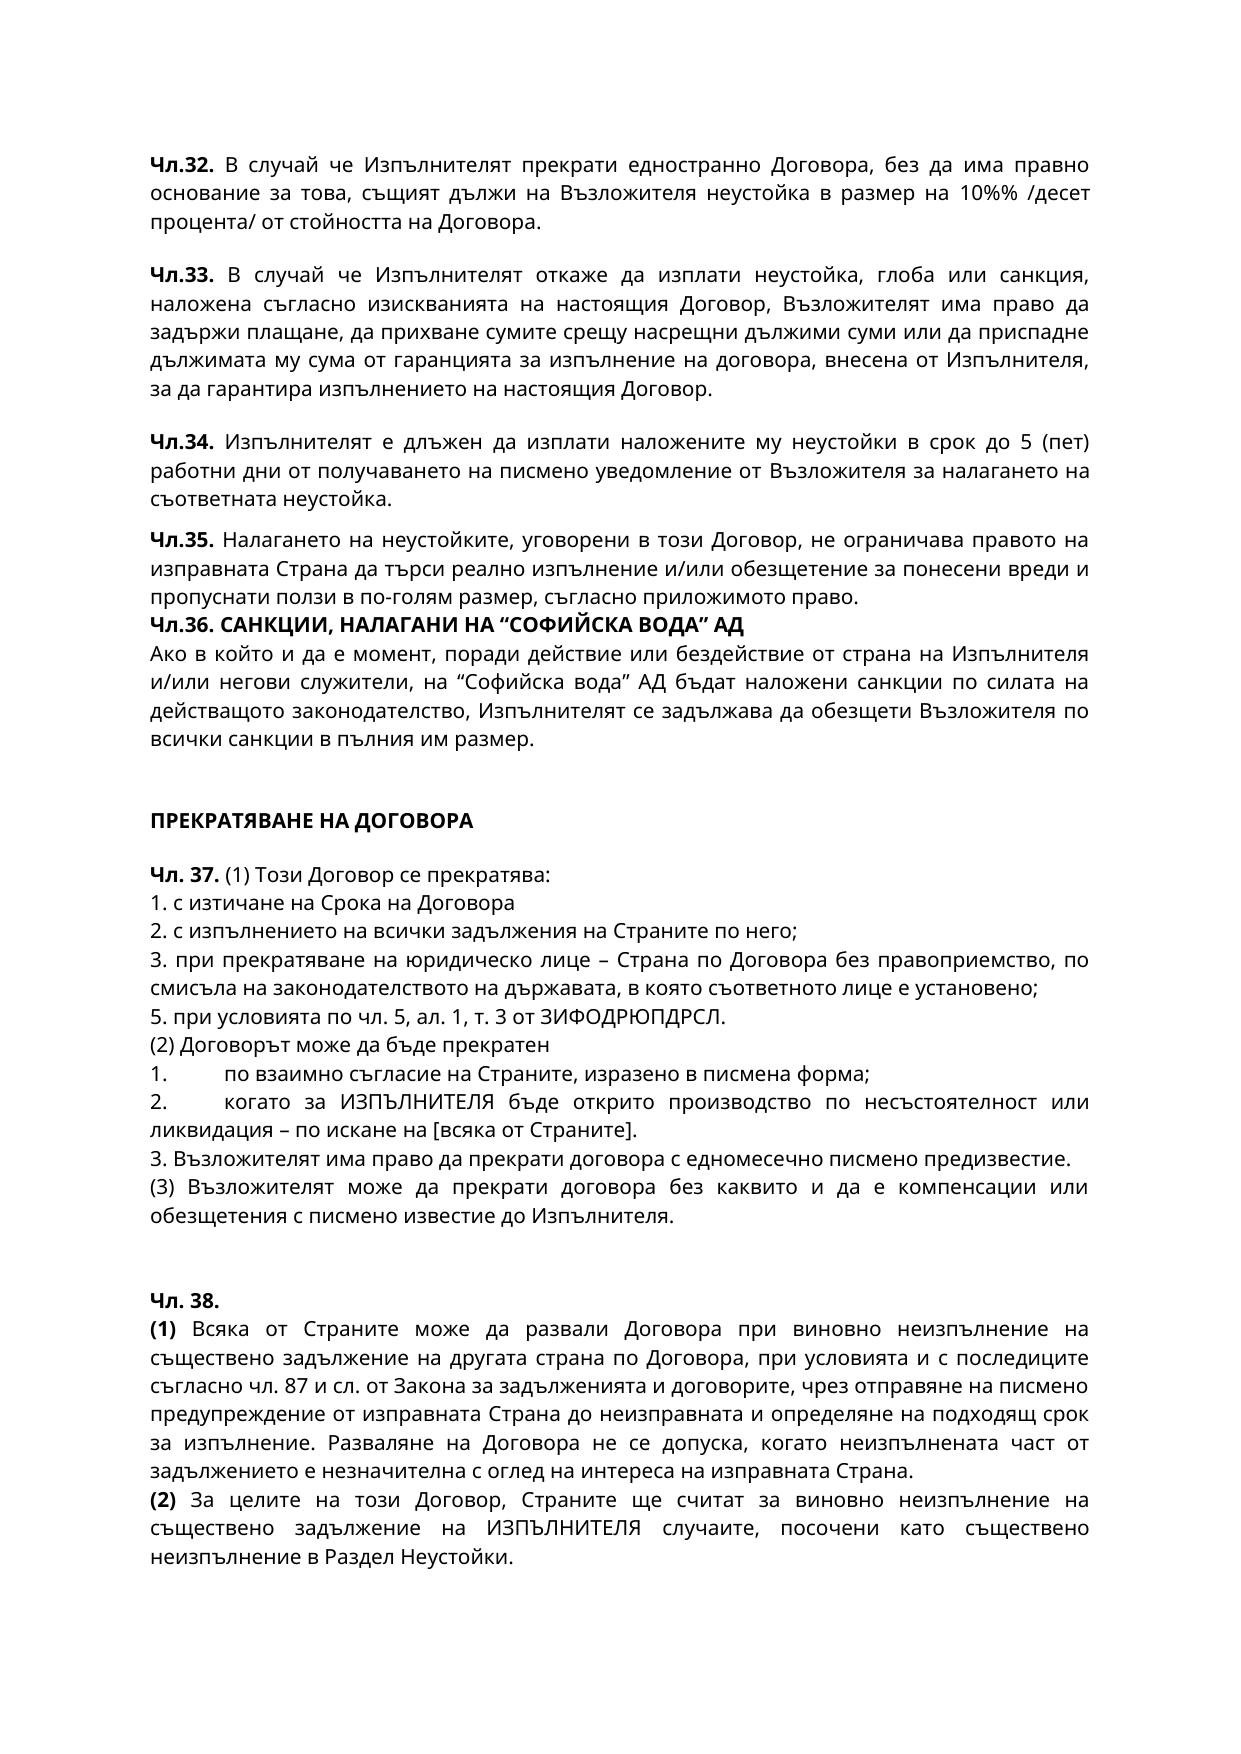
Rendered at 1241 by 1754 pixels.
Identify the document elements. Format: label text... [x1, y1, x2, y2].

text (2) Договорът може да бъде прекратен [150, 1030, 1090, 1059]
text 1. по взаимно съгласие на Страните, изразено в писмена форма; [150, 1059, 1090, 1087]
text Чл. 37. (1) Този Договор се прекратява: [150, 860, 1090, 888]
text 2. когато за ИЗПЪЛНИТЕЛЯ бъде открито производство по несъстоятелност или ликвидация – по искане на [всяка от Страните]. [150, 1087, 1090, 1144]
text Чл.34. Изпълнителят е длъжен да изплати наложените му неустойки в срок до 5 (пет) работни дни от получаването на писмено уведомление от Възложителя за налагането на съответната неустойка. [150, 427, 1090, 513]
text 5. при условията по чл. 5, ал. 1, т. 3 от ЗИФОДРЮПДРСЛ. [150, 1002, 1090, 1030]
text ПРЕКРАТЯВАНЕ НА ДОГОВОРА [150, 806, 1090, 835]
text Чл.33. В случай че Изпълнителят откаже да изплати неустойка, глоба или санкция, наложена съгласно изискванията на настоящия Договор, Възложителят има право да задържи плащане, да прихване сумите срещу насрещни дължими суми или да приспадне дължимата му сума от гаранцията за изпълнение на договора, внесена от Изпълнителя, за да гарантира изпълнението на настоящия Договор. [150, 260, 1090, 402]
text (1) Всяка от Страните може да развали Договора при виновно неизпълнение на съществено задължение на другата страна по Договора, при условията и с последиците съгласно чл. 87 и сл. от Закона за задълженията и договорите, чрез отправяне на писмено предупреждение от изправната Страна до неизправната и определяне на подходящ срок за изпълнение. Разваляне на Договора не се допуска, когато неизпълнената част от задължението е незначителна с оглед на интереса на изправната Страна. [150, 1314, 1090, 1485]
text Чл.36. САНКЦИИ, НАЛАГАНИ НА “СОФИЙСКА ВОДА” АД [150, 611, 1090, 639]
text Чл.35. Налагането на неустойките, уговорени в този Договор, не ограничава правото на изправната Страна да търси реално изпълнение и/или обезщетение за понесени вреди и пропуснати ползи в по-голям размер, съгласно приложимото право. [150, 525, 1090, 611]
text (3) Възложителят може да прекрати договора без каквито и да е компенсации или обезщетения с писмено известие до Изпълнителя. [150, 1172, 1090, 1229]
text Чл.32. В случай че Изпълнителят прекрати едностранно Договора, без да има правно основание за това, същият дължи на Възложителя неустойка в размер на 10%% /десет процента/ от стойността на Договора. [150, 150, 1090, 235]
text 3. при прекратяване на юридическо лице – Страна по Договора без правоприемство, по смисъла на законодателството на държавата, в която съответното лице е установено; [150, 945, 1090, 1002]
text 1. с изтичане на Срока на Договора [150, 888, 1090, 917]
text (2) За целите на този Договор, Страните ще считат за виновно неизпълнение на съществено задължение на ИЗПЪЛНИТЕЛЯ случаите, посочени като съществено неизпълнение в Раздел Неустойки. [150, 1485, 1090, 1570]
text Чл. 38. [150, 1286, 1090, 1314]
text 2. с изпълнението на всички задължения на Страните по него; [150, 917, 1090, 945]
text 3. Възложителят има право да прекрати договора с едномесечно писмено предизвестие. [150, 1144, 1090, 1172]
text Ако в който и да е момент, поради действие или бездействие от страна на Изпълнителя и/или негови служители, на “Софийска вода” АД бъдат наложени санкции по силата на действащото законодателство, Изпълнителят се задължава да обезщети Възложителя по всички санкции в пълния им размер. [150, 639, 1090, 753]
